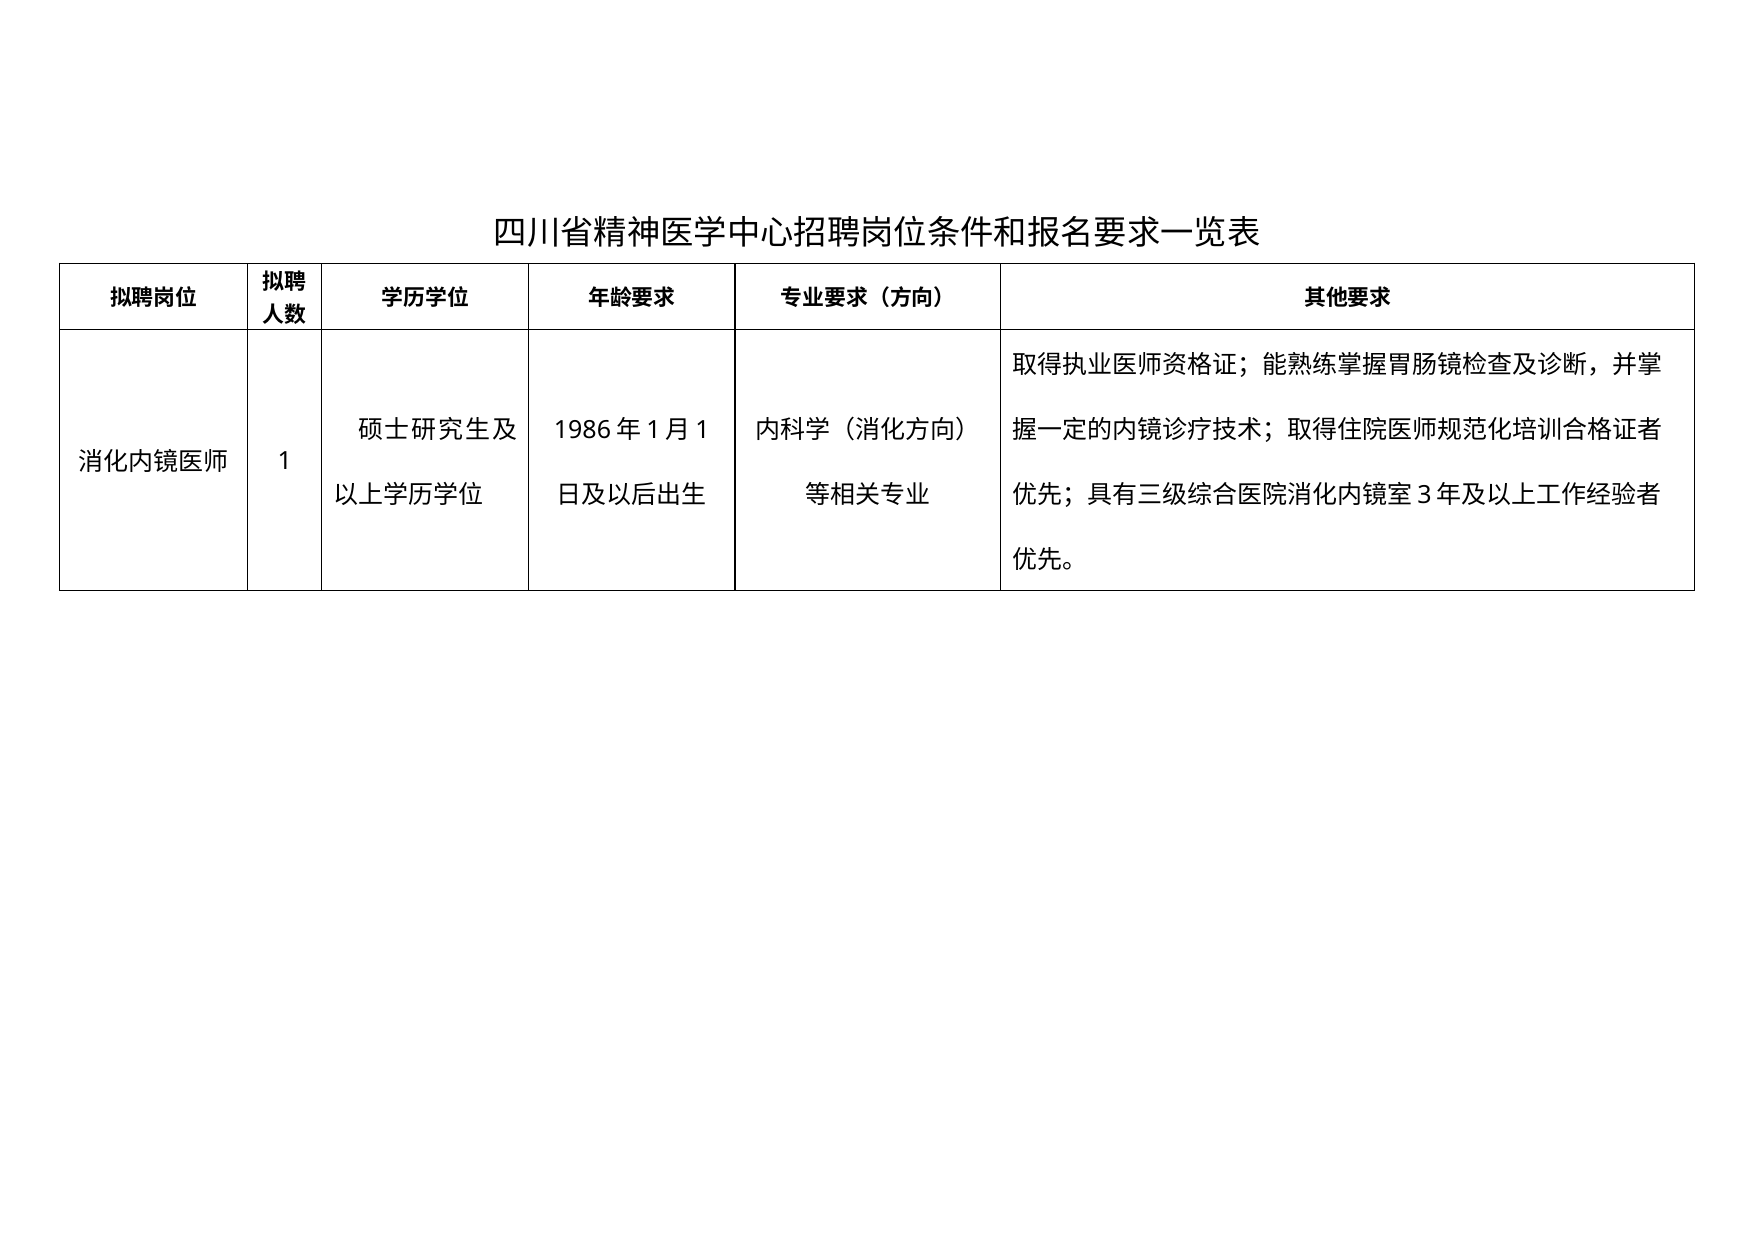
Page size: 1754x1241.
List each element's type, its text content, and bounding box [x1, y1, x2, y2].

table_header 拟聘岗位 [60, 264, 247, 329]
table_header 专业要求（方向） [736, 264, 1000, 329]
table_cell 1 [248, 330, 321, 590]
table_cell 内科学（消化方向）等相关专业 [736, 330, 1000, 590]
table_cell 硕士研究生及以上学历学位 [322, 330, 528, 590]
table_header 学历学位 [322, 264, 528, 329]
table_header 年龄要求 [529, 264, 734, 329]
table_cell 取得执业医师资格证；能熟练掌握胃肠镜检查及诊断，并掌握一定的内镜诊疗技术；取得住院医师规范化培训合格证者优先；具有三级综合医院消化内镜室3年及以上工作经验者优先。 [1001, 330, 1694, 590]
table_cell 消化内镜医师 [60, 330, 247, 590]
table_header 拟聘人数 [248, 264, 321, 329]
table_cell 1986年1月1日及以后出生 [529, 330, 734, 590]
table_header 其他要求 [1001, 264, 1694, 329]
text 四川省精神医学中心招聘岗位条件和报名要求一览表 [150, 198, 1604, 263]
